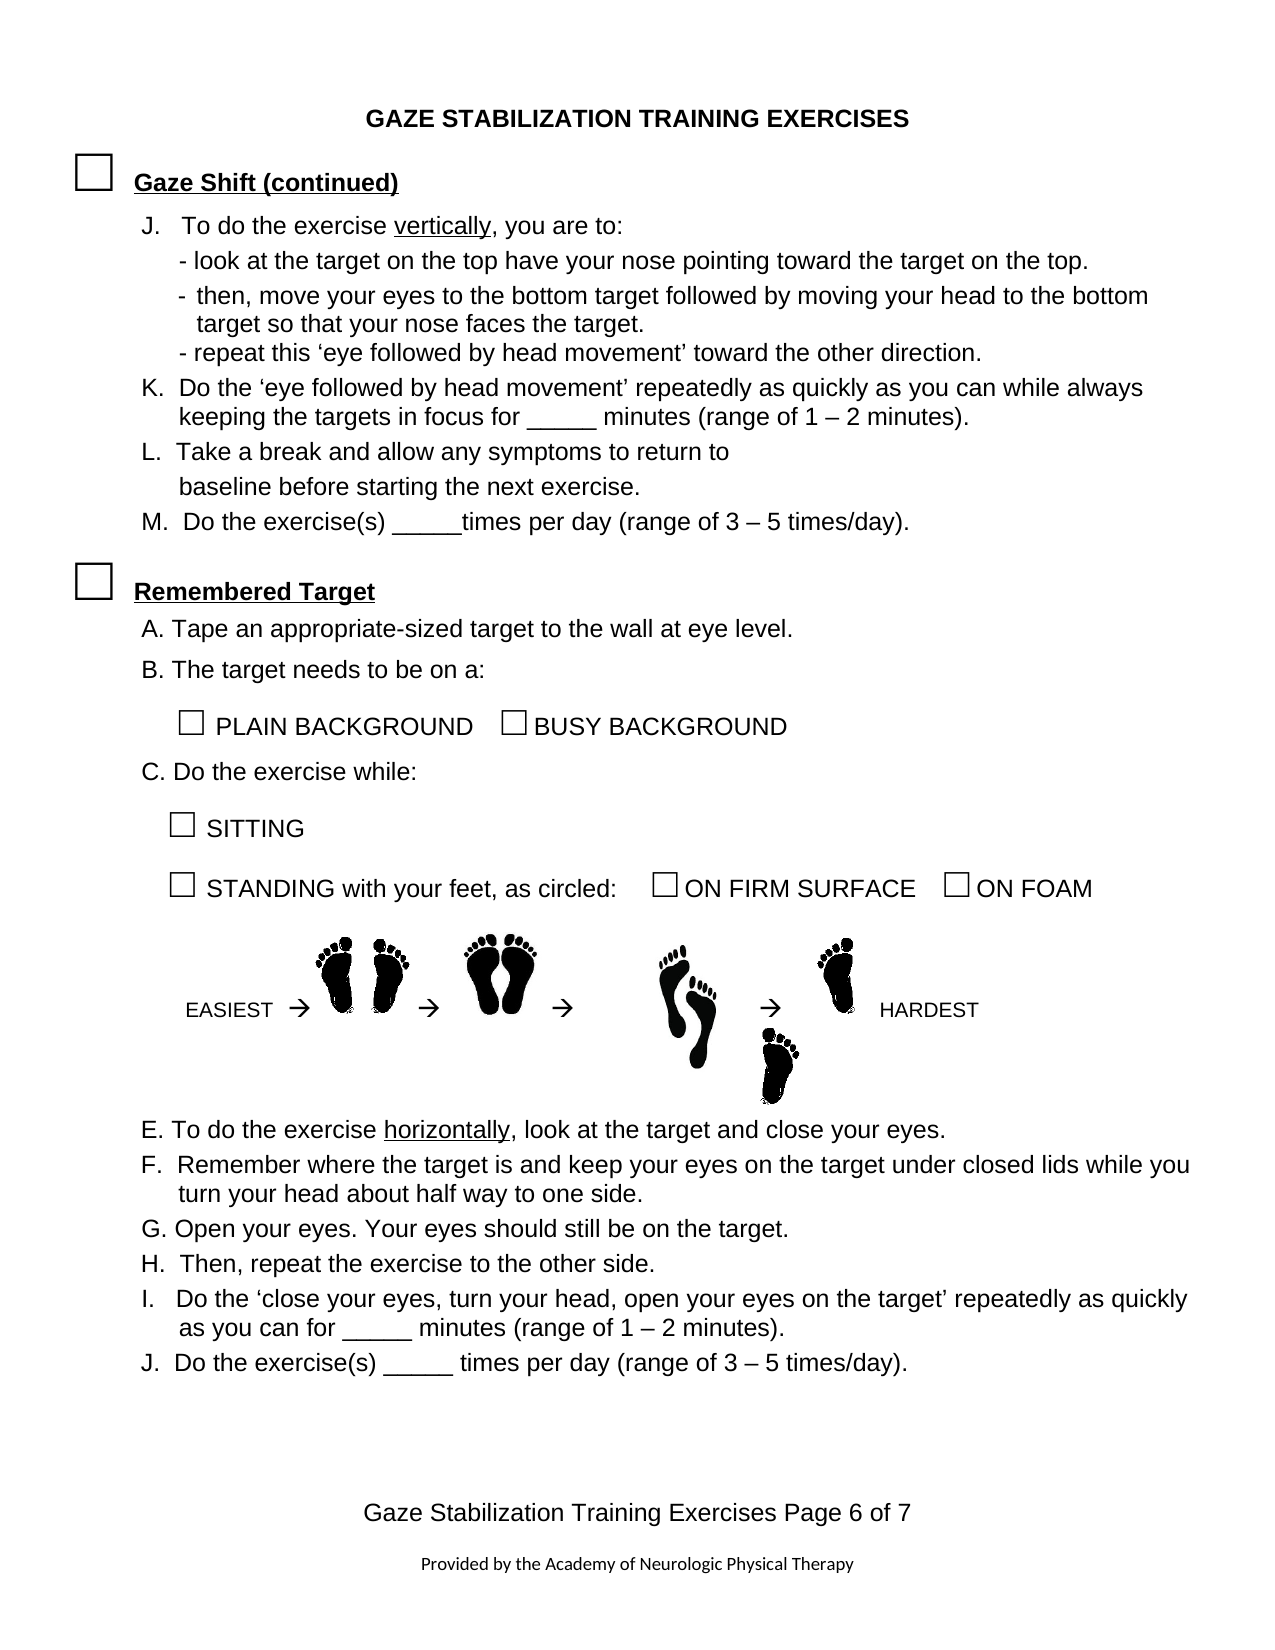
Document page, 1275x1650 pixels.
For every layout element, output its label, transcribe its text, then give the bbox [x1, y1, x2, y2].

picture [312, 931, 356, 1018]
text Gaze Stabilization Training Exercises Page 6 of 7 [75, 1498, 1200, 1526]
list then, move your eyes to the bottom target followed by moving your head to the bottom target so that your nose faces the target. [178, 281, 1200, 338]
text A. Tape an appropriate-sized target to the wall at eye level. [75, 614, 1200, 642]
text G. Open your eyes. Your eyes should still be on the target. [141, 1214, 1200, 1243]
text E. To do the exercise horizontally, look at the target and close your eyes. [75, 1115, 1200, 1144]
text I. Do the ‘close your eyes, turn your head, open your eyes on the target’ repeatedly as quickly as you can for _____ minutes (range of 1 – 2 minutes). [141, 1284, 1200, 1341]
text □ SITTING [75, 798, 1200, 846]
text □ Remembered Target [75, 542, 1200, 614]
text F. Remember where the target is and keep your eyes on the target under closed lids while you turn your head about half way to one side. [141, 1150, 1200, 1208]
text EASIEST HARDEST [112, 931, 1200, 1023]
text □ Gaze Shift (continued) [75, 132, 1200, 204]
text L. Take a break and allow any symptoms to return to [75, 437, 1200, 466]
picture [461, 932, 542, 1018]
picture [814, 932, 857, 1018]
text □ STANDING with your feet, as circled: □ ON FIRM SURFACE □ ON FOAM [75, 858, 1200, 906]
text K. Do the ‘eye followed by head movement’ repeatedly as quickly as you can while always keeping the targets in focus for _____ minutes (range of 1 – 2 minutes). [141, 373, 1200, 431]
text C. Do the exercise while: [75, 757, 1200, 785]
text - look at the target on the top have your nose pointing toward the target on the top. [178, 246, 1200, 274]
picture [633, 933, 740, 1078]
picture [758, 1022, 802, 1109]
picture [369, 934, 412, 1018]
text B. The target needs to be on a: [75, 655, 1200, 684]
list - repeat this ‘eye followed by head movement’ toward the other direction. [178, 338, 1200, 367]
text M. Do the exercise(s) _____times per day (range of 3 – 5 times/day). [75, 507, 1200, 536]
text baseline before starting the next exercise. [178, 472, 1200, 501]
text J. To do the exercise vertically, you are to: [141, 211, 1200, 239]
text GAZE STABILIZATION TRAINING EXERCISES [75, 104, 1200, 132]
text □ PLAIN BACKGROUND □ BUSY BACKGROUND [112, 696, 1200, 744]
text H. Then, repeat the exercise to the other side. [141, 1249, 1200, 1278]
text J. Do the exercise(s) _____ times per day (range of 3 – 5 times/day). [141, 1348, 1200, 1376]
